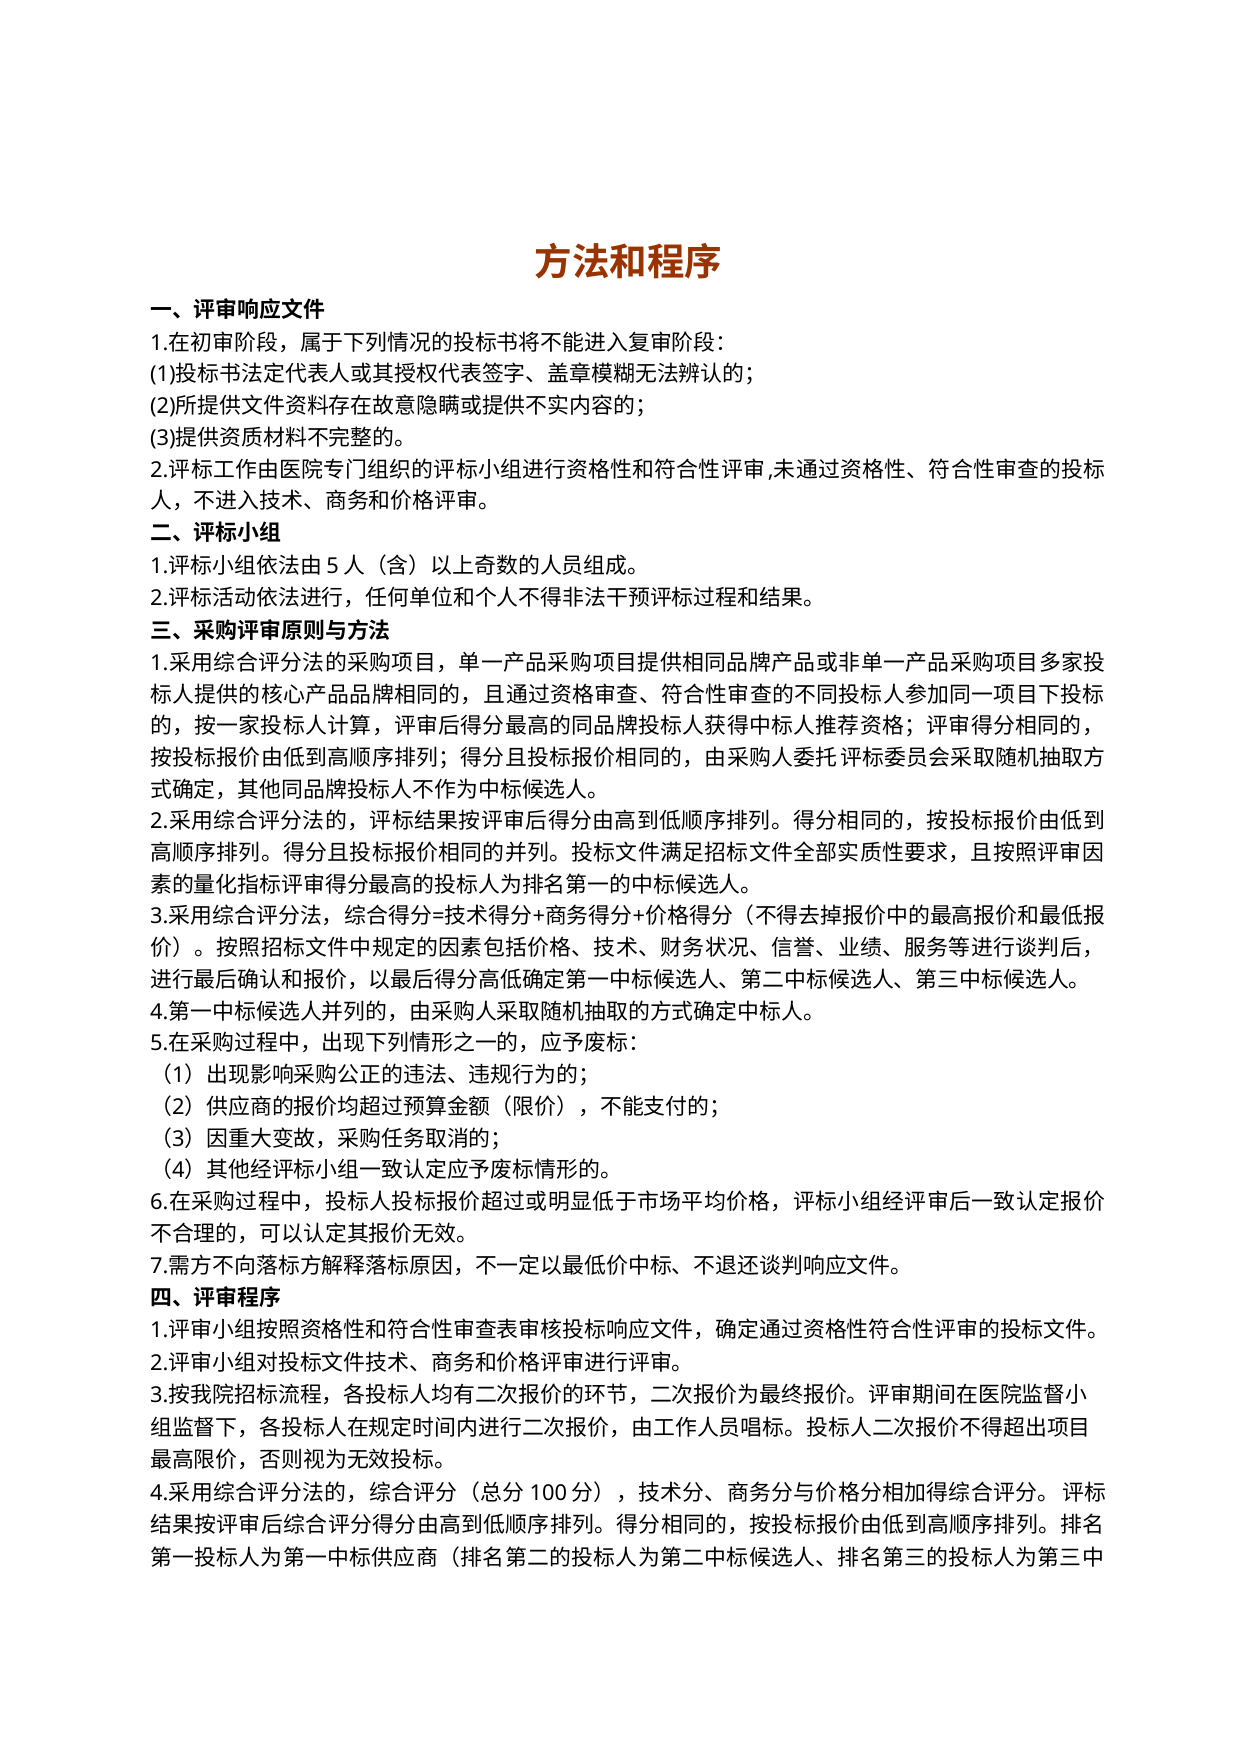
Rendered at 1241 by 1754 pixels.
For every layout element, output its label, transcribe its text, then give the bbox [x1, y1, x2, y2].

text （1）出现影响采购公正的违法、违规行为的； [150, 1057, 1106, 1089]
text 5.在采购过程中，出现下列情形之一的，应予废标： [150, 1025, 1106, 1057]
text 7.需方不向落标方解释落标原因，不一定以最低价中标、不退还谈判响应文件。 [150, 1248, 1106, 1279]
text 二、评标小组 [150, 515, 1106, 547]
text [150, 1474, 1106, 1572]
text 方法和程序 [150, 227, 1106, 292]
text (1)投标书法定代表人或其授权代表签字、盖章模糊无法辨认的； [150, 356, 1106, 388]
text 2.采用综合评分法的，评标结果按评审后得分由高到低顺序排列。得分相同的，按投标报价由低到高顺序排列。得分且投标报价相同的并列。投标文件满足招标文件全部实质性要求，且按照评审因素的量化指标评审得分最高的投标人为排名第一的中标候选人。 [150, 803, 1106, 898]
text 1.采用综合评分法的采购项目，单一产品采购项目提供相同品牌产品或非单一产品采购项目多家投标人提供的核心产品品牌相同的，且通过资格审查、符合性审查的不同投标人参加同一项目下投标的，按一家投标人计算，评审后得分最高的同品牌投标人获得中标人推荐资格；评审得分相同的，按投标报价由低到高顺序排列；得分且投标报价相同的，由采购人委托评标委员会采取随机抽取方式确定，其他同品牌投标人不作为中标候选人。 [150, 645, 1106, 803]
text 三、采购评审原则与方法 [150, 612, 1106, 645]
text （2）供应商的报价均超过预算金额（限价），不能支付的； [150, 1089, 1106, 1121]
text 2.评审小组对投标文件技术、商务和价格评审进行评审。 [150, 1344, 1106, 1377]
text (3)提供资质材料不完整的。 [150, 420, 1106, 452]
text 2.评标活动依法进行，任何单位和个人不得非法干预评标过程和结果。 [150, 580, 1106, 612]
text 一、评审响应文件 [150, 292, 1106, 324]
text 6.在采购过程中，投标人投标报价超过或明显低于市场平均价格，评标小组经评审后一致认定报价不合理的，可以认定其报价无效。 [150, 1184, 1106, 1248]
text 1.评标小组依法由5人（含）以上奇数的人员组成。 [150, 547, 1106, 580]
text 1.评审小组按照资格性和符合性审查表审核投标响应文件，确定通过资格性符合性评审的投标文件。 [150, 1312, 1106, 1344]
text 2.评标工作由医院专门组织的评标小组进行资格性和符合性评审,未通过资格性、符合性审查的投标人，不进入技术、商务和价格评审。 [150, 452, 1106, 515]
text （3）因重大变故，采购任务取消的； [150, 1121, 1106, 1152]
text (2)所提供文件资料存在故意隐瞒或提供不实内容的； [150, 388, 1106, 420]
text （4）其他经评标小组一致认定应予废标情形的。 [150, 1152, 1106, 1184]
text 四、评审程序 [150, 1279, 1106, 1312]
text 3.采用综合评分法，综合得分=技术得分+商务得分+价格得分（不得去掉报价中的最高报价和最低报价）。按照招标文件中规定的因素包括价格、技术、财务状况、信誉、业绩、服务等进行谈判后，进行最后确认和报价，以最后得分高低确定第一中标候选人、第二中标候选人、第三中标候选人。 [150, 898, 1106, 994]
text 3.按我院招标流程，各投标人均有二次报价的环节，二次报价为最终报价。评审期间在医院监督小组监督下，各投标人在规定时间内进行二次报价，由工作人员唱标。投标人二次报价不得超出项目最高限价，否则视为无效投标。 [150, 1377, 1106, 1474]
text 1.在初审阶段，属于下列情况的投标书将不能进入复审阶段： [150, 324, 1106, 356]
text 4.第一中标候选人并列的，由采购人采取随机抽取的方式确定中标人。 [150, 994, 1106, 1025]
